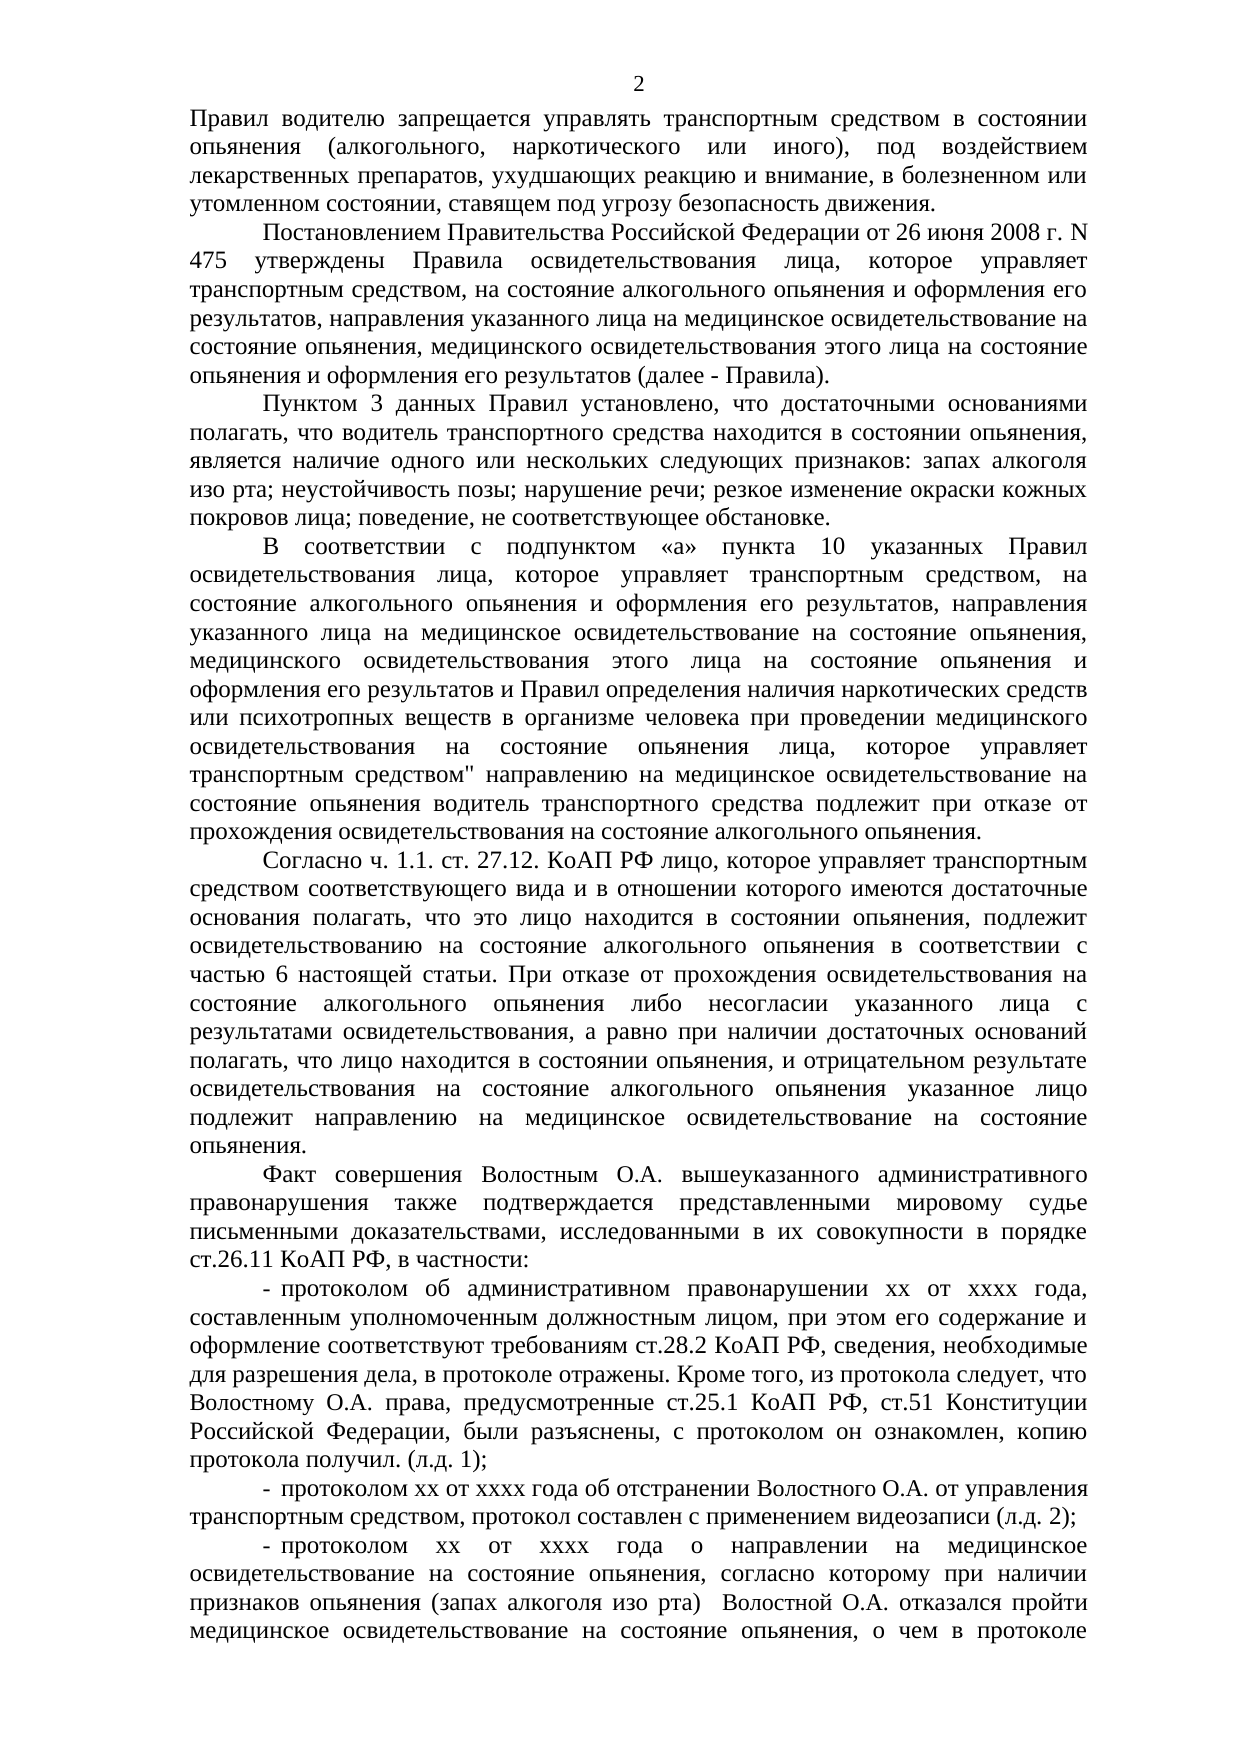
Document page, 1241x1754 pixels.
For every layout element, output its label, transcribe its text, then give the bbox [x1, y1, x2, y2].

list протоколом хх от хххх года об отстранении Волостного О.А. от управления транспортным средством, протокол составлен с применением видеозаписи (л.д. 2); [189, 1473, 1088, 1531]
text Постановлением Правительства Российской Федерации от 26 июня 2008 г. N 475 утверждены Правила освидетельствования лица, которое управляет транспортным средством, на состояние алкогольного опьянения и оформления его результатов, направления указанного лица на медицинское освидетельствование на состояние опьянения, медицинского освидетельствования этого лица на состояние опьянения и оформления его результатов (далее - Правила). [189, 218, 1088, 389]
text Согласно ч. 1.1. ст. 27.12. КоАП РФ лицо, которое управляет транспортным средством соответствующего вида и в отношении которого имеются достаточные основания полагать, что это лицо находится в состоянии опьянения, подлежит освидетельствованию на состояние алкогольного опьянения в соответствии с частью 6 настоящей статьи. При отказе от прохождения освидетельствования на состояние алкогольного опьянения либо несогласии указанного лица с результатами освидетельствования, а равно при наличии достаточных оснований полагать, что лицо находится в состоянии опьянения, и отрицательном результате освидетельствования на состояние алкогольного опьянения указанное лицо подлежит направлению на медицинское освидетельствование на состояние опьянения. [189, 846, 1088, 1159]
list протоколом об административном правонарушении хх от хххх года, составленным уполномоченным должностным лицом, при этом его содержание и оформление соответствуют требованиям ст.28.2 КоАП РФ, сведения, необходимые для разрешения дела, в протоколе отражены. Кроме того, из протокола следует, что Волостному О.А. права, предусмотренные ст.25.1 КоАП РФ, ст.51 Конституции Российской Федерации, были разъяснены, с протоколом он ознакомлен, копию протокола получил. (л.д. 1); [189, 1274, 1088, 1473]
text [189, 103, 1088, 218]
text Пунктом 3 данных Правил установлено, что достаточными основаниями полагать, что водитель транспортного средства находится в состоянии опьянения, является наличие одного или нескольких следующих признаков: запах алкоголя изо рта; неустойчивость позы; нарушение речи; резкое изменение окраски кожных покровов лица; поведение, не соответствующее обстановке. [189, 389, 1088, 532]
text Факт совершения Волостным О.А. вышеуказанного административного правонарушения также подтверждается представленными мировому судье письменными доказательствами, исследованными в их совокупности в порядке ст.26.11 КоАП РФ, в частности: [189, 1159, 1088, 1274]
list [189, 1531, 1088, 1645]
text В соответствии с подпунктом «а» пункта 10 указанных Правил освидетельствования лица, которое управляет транспортным средством, на состояние алкогольного опьянения и оформления его результатов, направления указанного лица на медицинское освидетельствование на состояние опьянения, медицинского освидетельствования этого лица на состояние опьянения и оформления его результатов и Правил определения наличия наркотических средств или психотропных веществ в организме человека при проведении медицинского освидетельствования на состояние опьянения лица, которое управляет транспортным средством" направлению на медицинское освидетельствование на состояние опьянения водитель транспортного средства подлежит при отказе от прохождения освидетельствования на состояние алкогольного опьянения. [189, 532, 1088, 846]
